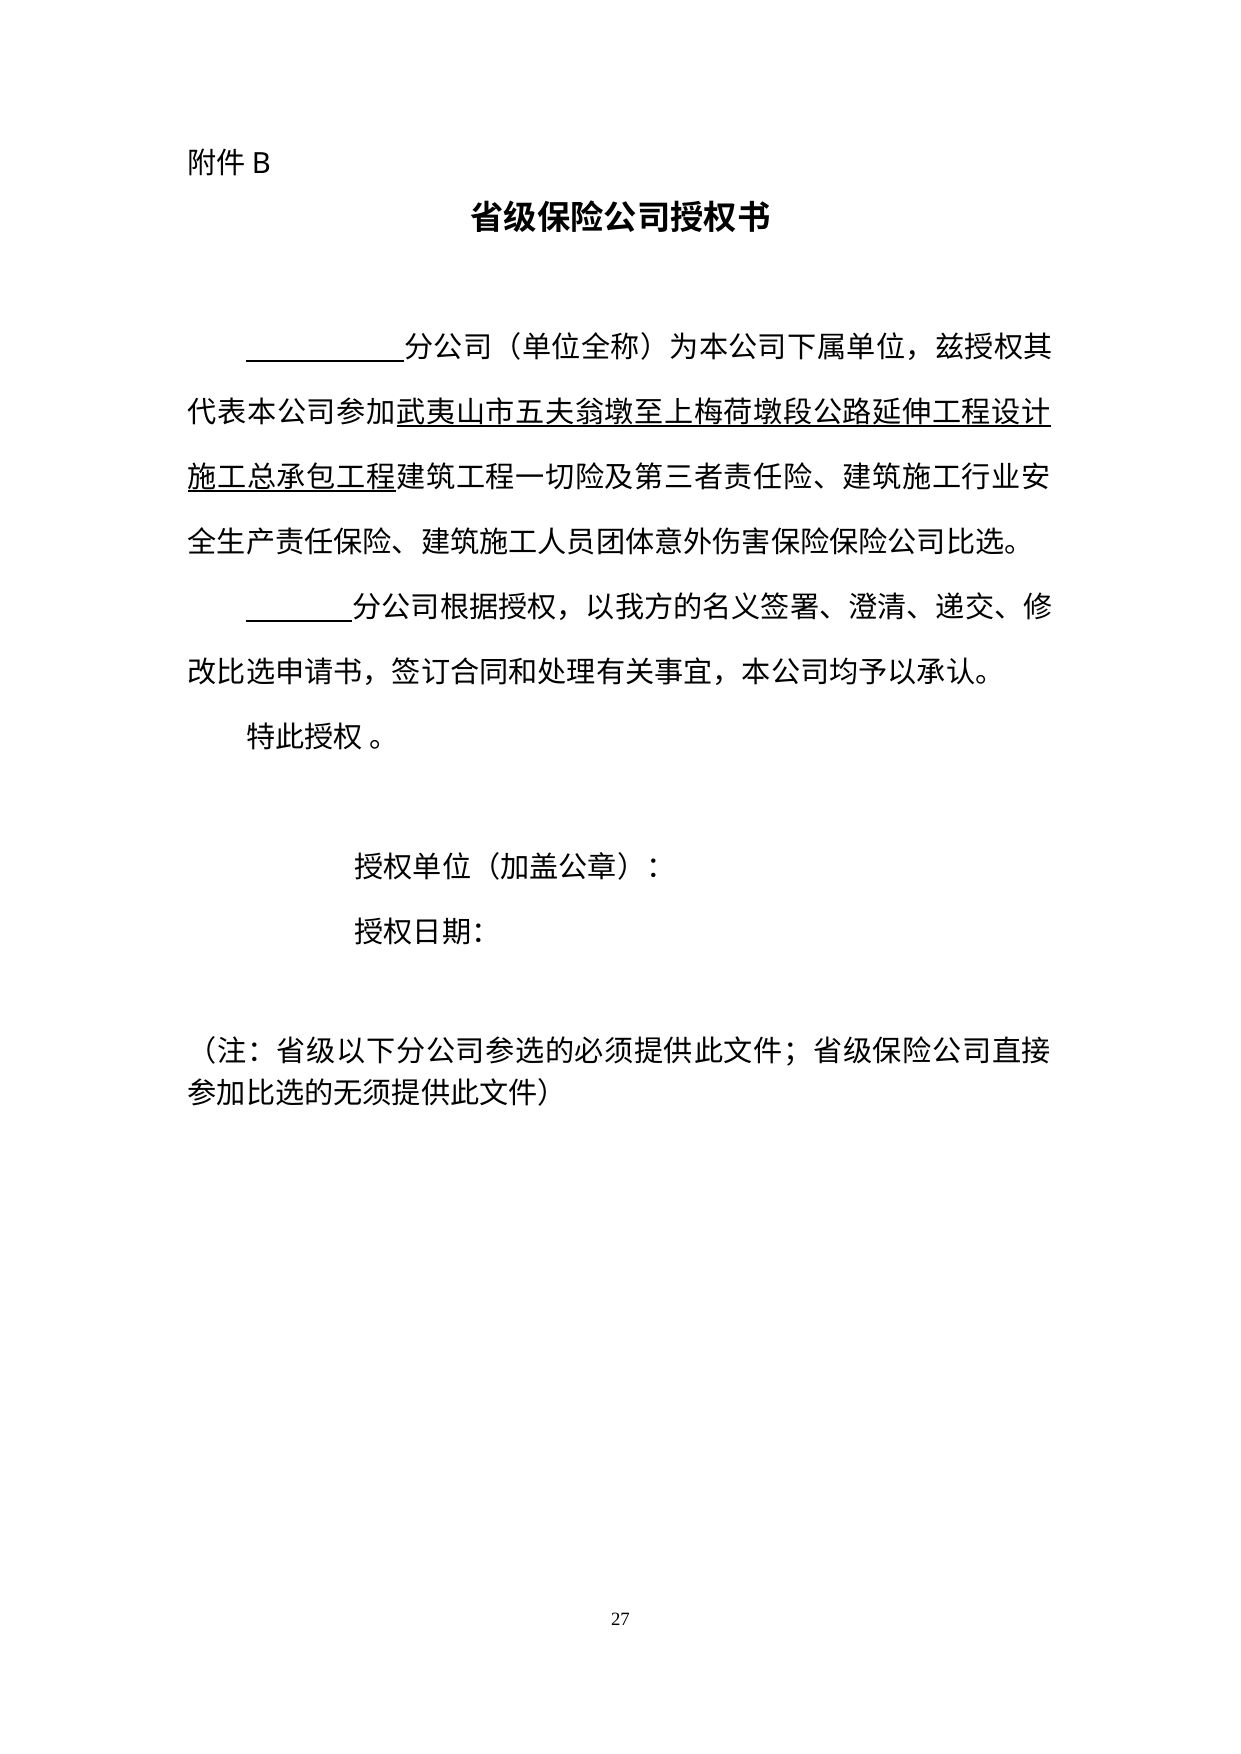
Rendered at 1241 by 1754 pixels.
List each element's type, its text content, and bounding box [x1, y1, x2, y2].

text （注：省级以下分公司参选的必须提供此文件；省级保险公司直接参加比选的无须提供此文件） [187, 1027, 1053, 1112]
text 分公司根据授权，以我方的名义签署、澄清、递交、修改比选申请书，签订合同和处理有关事宜，本公司均予以承认。 [187, 572, 1053, 702]
text 省级保险公司授权书 [187, 182, 1053, 247]
text 授权单位（加盖公章）： [187, 832, 1053, 897]
text 分公司（单位全称）为本公司下属单位，兹授权其代表本公司参加武夷山市五夫翁墩至上梅荷墩段公路延伸工程设计施工总承包工程建筑工程一切险及第三者责任险、建筑施工行业安全生产责任保险、建筑施工人员团体意外伤害保险保险公司比选。 [187, 312, 1053, 572]
text 特此授权 。 [187, 702, 1053, 767]
text 授权日期： [187, 897, 1053, 962]
text 附件B [187, 140, 1053, 182]
